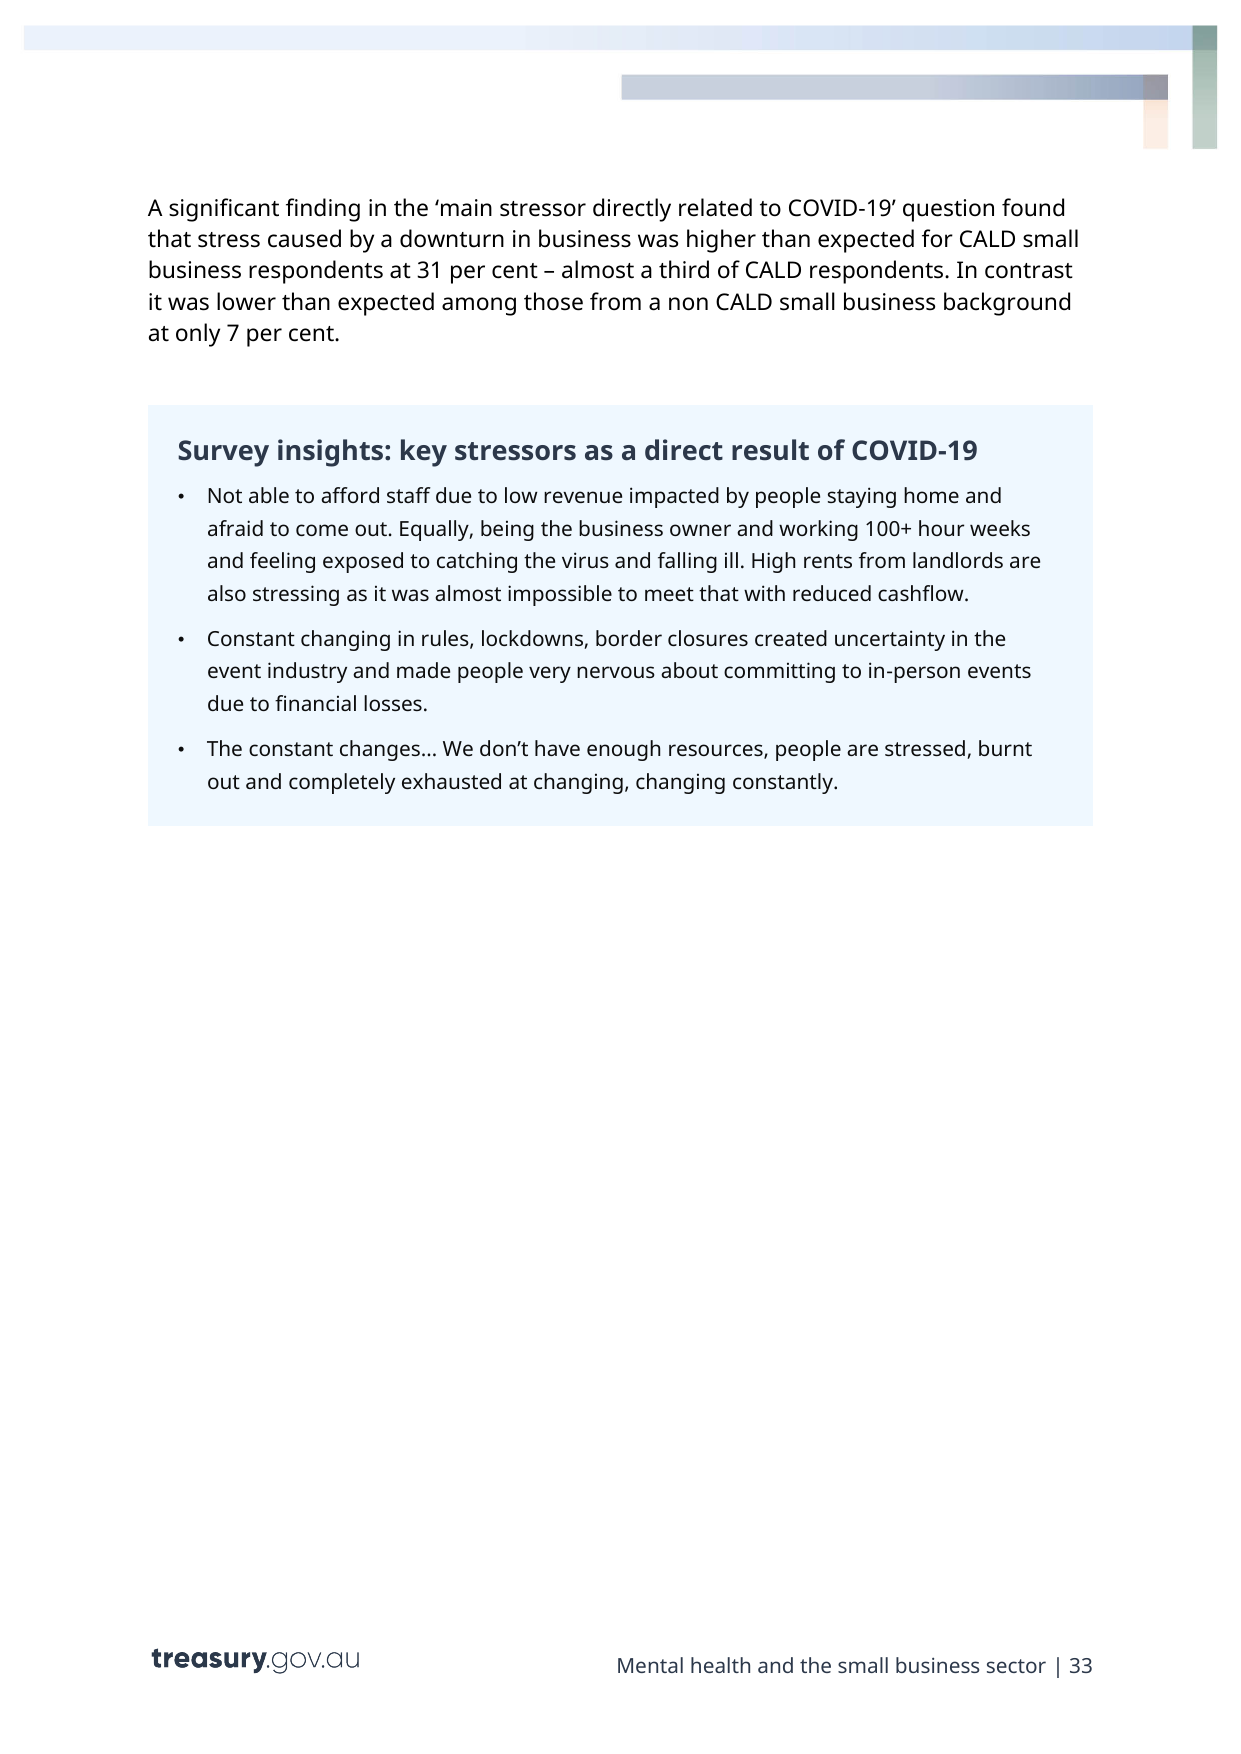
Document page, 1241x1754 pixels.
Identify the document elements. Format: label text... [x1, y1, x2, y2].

text A significant finding in the ‘main stressor directly related to COVID-19’ question found that stress caused by a downturn in business was higher than expected for CALD small business respondents at 31 per cent – almost a third of CALD respondents. In contrast it was lower than expected among those from a non CALD small business background at only 7 per cent. [148, 192, 1093, 348]
picture [0, 1, 1241, 173]
table_header Survey insights: key stressors as a direct result of COVID-19 Not able to afford staff due to low revenue impacted by people staying home and afraid to come out. Equally, being the business owner and working 100+ hour weeks and feeling exposed to catching the virus and falling ill. High rents from landlords are also stressing as it was almost impossible to meet that with reduced cashflow. Constant changing in rules, lockdowns, border closures created uncertainty in the event industry and made people very nervous about committing to in-person events due to financial losses. The constant changes… We don’t have enough resources, people are stressed, burnt out and completely exhausted at changing, changing constantly. [148, 405, 1093, 826]
picture [147, 1641, 365, 1674]
